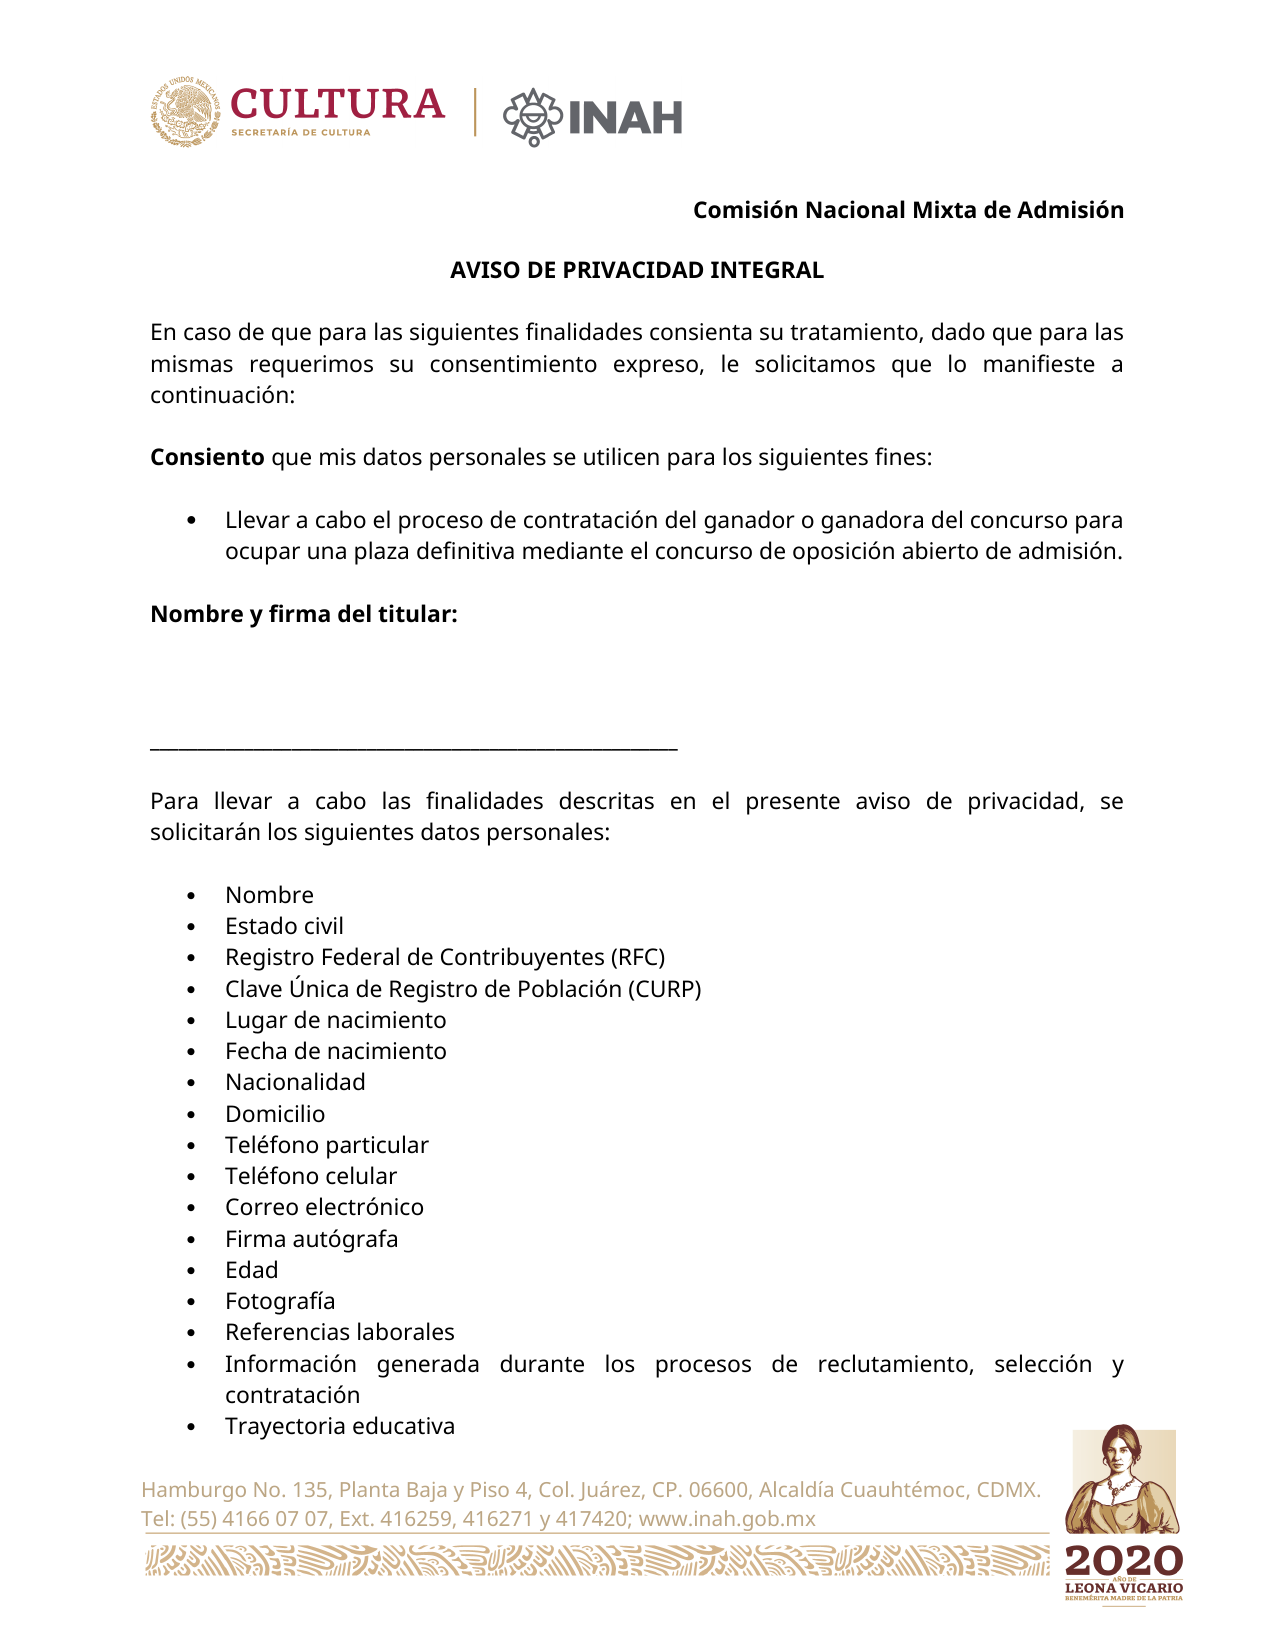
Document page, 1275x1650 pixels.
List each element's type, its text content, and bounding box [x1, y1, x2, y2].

picture [150, 76, 682, 148]
picture [145, 1423, 1184, 1610]
list Clave Única de Registro de Población (CURP) [187, 973, 1125, 1004]
list Lugar de nacimiento [187, 1004, 1125, 1035]
list Domicilio [187, 1098, 1125, 1129]
list Fecha de nacimiento [187, 1035, 1125, 1066]
list Registro Federal de Contribuyentes (RFC) [187, 941, 1125, 973]
list Información generada durante los procesos de reclutamiento, selección y contratación [187, 1348, 1125, 1410]
list Nombre [187, 879, 1125, 910]
list Referencias laborales [187, 1316, 1125, 1348]
list Nacionalidad [187, 1066, 1125, 1098]
list Teléfono celular [187, 1160, 1125, 1191]
list Firma autógrafa [187, 1223, 1125, 1254]
list Fotografía [187, 1285, 1125, 1316]
text En caso de que para las siguientes finalidades consienta su tratamiento, dado que para las mismas requerimos su consentimiento expreso, le solicitamos que lo manifieste a continuación: [150, 316, 1125, 410]
list Trayectoria educativa [187, 1410, 1125, 1441]
list Correo electrónico [187, 1191, 1125, 1223]
list Teléfono particular [187, 1129, 1125, 1160]
text ________________________________________________________ [150, 723, 1125, 754]
text Consiento que mis datos personales se utilicen para los siguientes fines: [150, 441, 1125, 473]
text Nombre y firma del titular: [150, 598, 1125, 629]
text Para llevar a cabo las finalidades descritas en el presente aviso de privacidad, se solicitarán los siguientes datos personales: [150, 785, 1125, 848]
list Llevar a cabo el proceso de contratación del ganador o ganadora del concurso para ocupar una plaza definitiva mediante el concurso de oposición abierto de admisión. [187, 504, 1125, 566]
list Estado civil [187, 910, 1125, 941]
list Edad [187, 1254, 1125, 1285]
